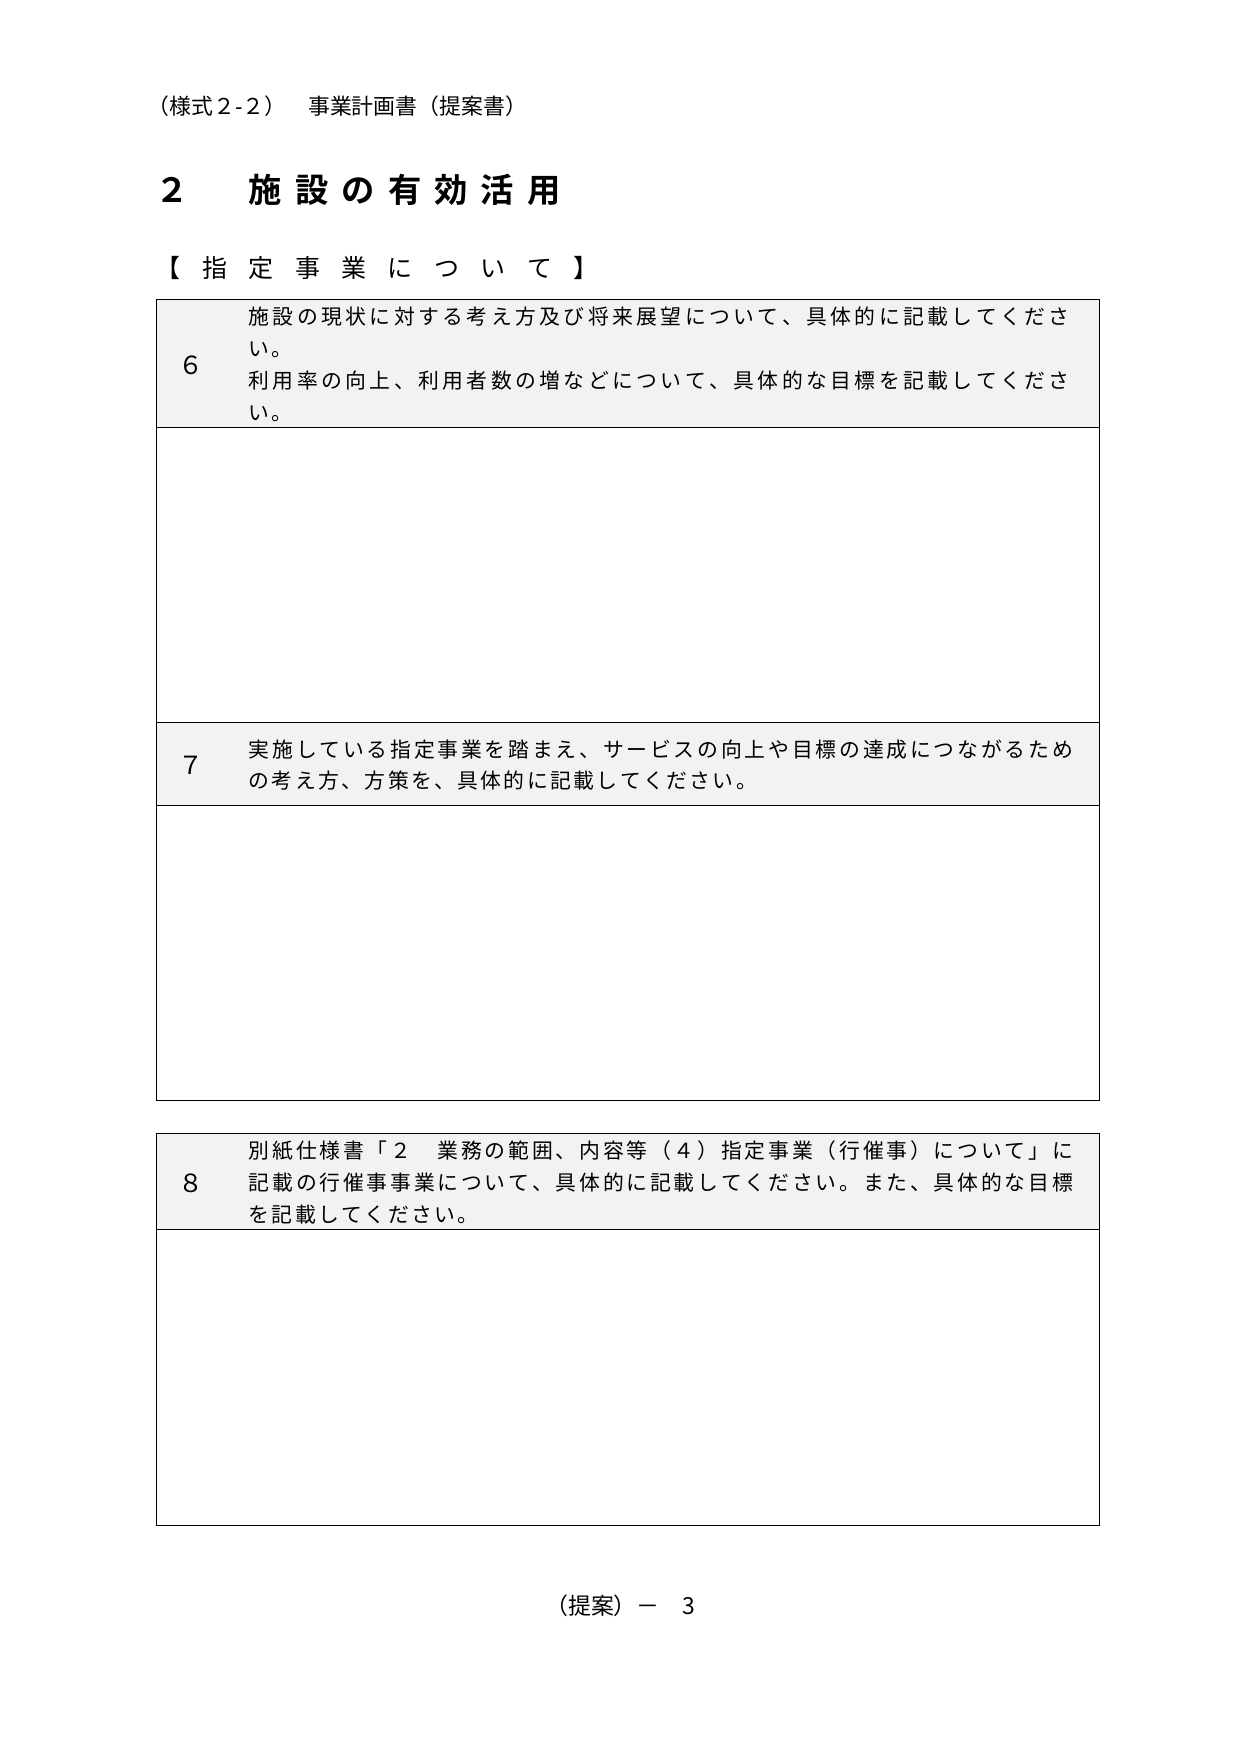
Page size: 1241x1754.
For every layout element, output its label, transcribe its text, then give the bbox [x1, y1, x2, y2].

table_cell 実施している指定事業を踏まえ、サービスの向上や目標の達成につながるための考え方、方策を、具体的に記載してください。 [226, 723, 1099, 805]
table_header 施設の現状に対する考え方及び将来展望について、具体的に記載してください。 利用率の向上、利用者数の増などについて、具体的な目標を記載してください。 [226, 300, 1099, 427]
subtitle 【指定事業について】 [156, 235, 1085, 299]
table_header ６ [157, 300, 226, 427]
table_cell [157, 806, 1099, 1100]
table_cell ７ [157, 723, 226, 805]
subtitle ２ 施設の有効活用 [156, 156, 1085, 219]
table_cell [157, 1230, 1099, 1524]
table_header ８ [157, 1134, 226, 1229]
table_cell [157, 428, 1099, 722]
table_header 別紙仕様書「２ 業務の範囲、内容等（４）指定事業（行催事）について」に記載の行催事事業について、具体的に記載してください。また、具体的な目標を記載してください。 [226, 1134, 1099, 1229]
